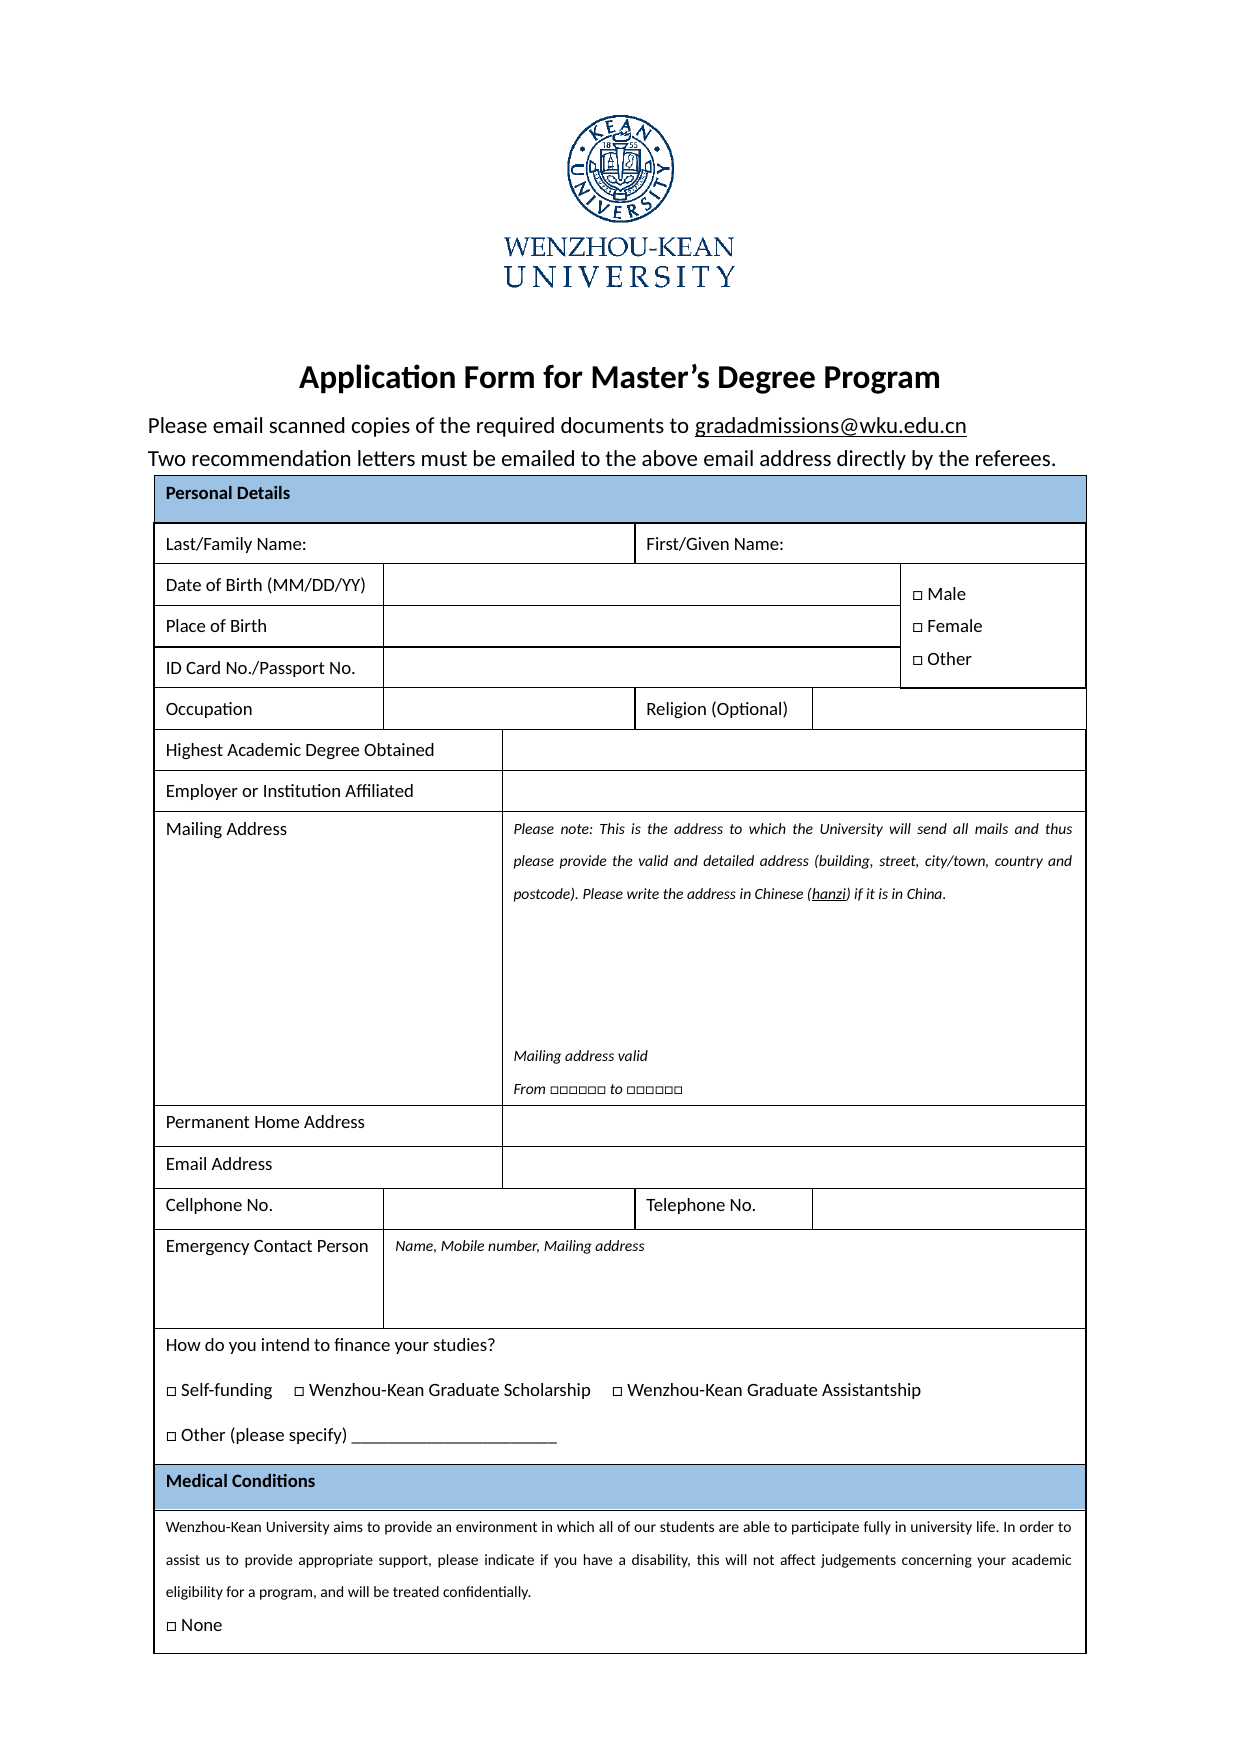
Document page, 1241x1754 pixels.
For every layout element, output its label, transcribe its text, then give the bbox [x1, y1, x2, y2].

table_cell Occupation [155, 688, 383, 728]
table_header Personal Details [155, 476, 1086, 522]
table_cell Emergency Contact Person [155, 1230, 383, 1327]
table_cell Highest Academic Degree Obtained [155, 730, 502, 770]
table_cell How do you intend to finance your studies? □ Self-funding □ Wenzhou-Kean Graduate Scholarship □ Wenzhou-Kean Graduate Assistantship □ Other (please specify) ______________________ [155, 1329, 1085, 1463]
table_cell Mailing Address [155, 812, 502, 1105]
table_cell Permanent Home Address [155, 1106, 502, 1146]
table_cell Telephone No. [636, 1189, 812, 1229]
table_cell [155, 1511, 1085, 1653]
table_cell Medical Conditions [155, 1465, 1085, 1509]
table_cell [384, 648, 900, 687]
text Two recommendation letters must be emailed to the above email address directly by the referees. [148, 442, 1092, 474]
table_cell [813, 1189, 1085, 1229]
table_cell [503, 730, 1085, 770]
table_cell Email Address [155, 1147, 502, 1187]
table_cell [384, 564, 900, 604]
table_cell Religion (Optional) [636, 688, 812, 728]
table_cell [503, 1147, 1085, 1187]
table_cell Cellphone No. [155, 1189, 383, 1229]
table_cell □ Male □ Female □ Other [901, 564, 1085, 687]
table_cell Employer or Institution Affiliated [155, 771, 502, 811]
table_cell [503, 771, 1085, 811]
table_cell Name, Mobile number, Mailing address [384, 1230, 1085, 1327]
table_cell Please note: This is the address to which the University will send all mails and thus please provide the valid and detailed address (building, street, city/town, country and postcode). Please write the address in Chinese (hanzi) if it is in China. Mailing address valid From □□□□□□ to □□□□□□ [503, 812, 1085, 1105]
table_cell Date of Birth (MM/DD/YY) [155, 564, 383, 604]
table_cell Last/Family Name: [155, 524, 634, 563]
table_cell [813, 688, 1086, 728]
text Please email scanned copies of the required documents to gradadmissions@wku.edu.cn [148, 409, 1092, 442]
table_cell Place of Birth [155, 606, 383, 646]
picture [479, 84, 762, 326]
table_cell ID Card No./Passport No. [155, 648, 383, 687]
text Application Form for Master’s Degree Program [148, 344, 1092, 409]
table_cell [384, 1189, 634, 1229]
table_cell [384, 688, 634, 728]
table_cell [503, 1106, 1085, 1146]
table_cell First/Given Name: [636, 524, 1085, 563]
table_cell [384, 606, 900, 646]
